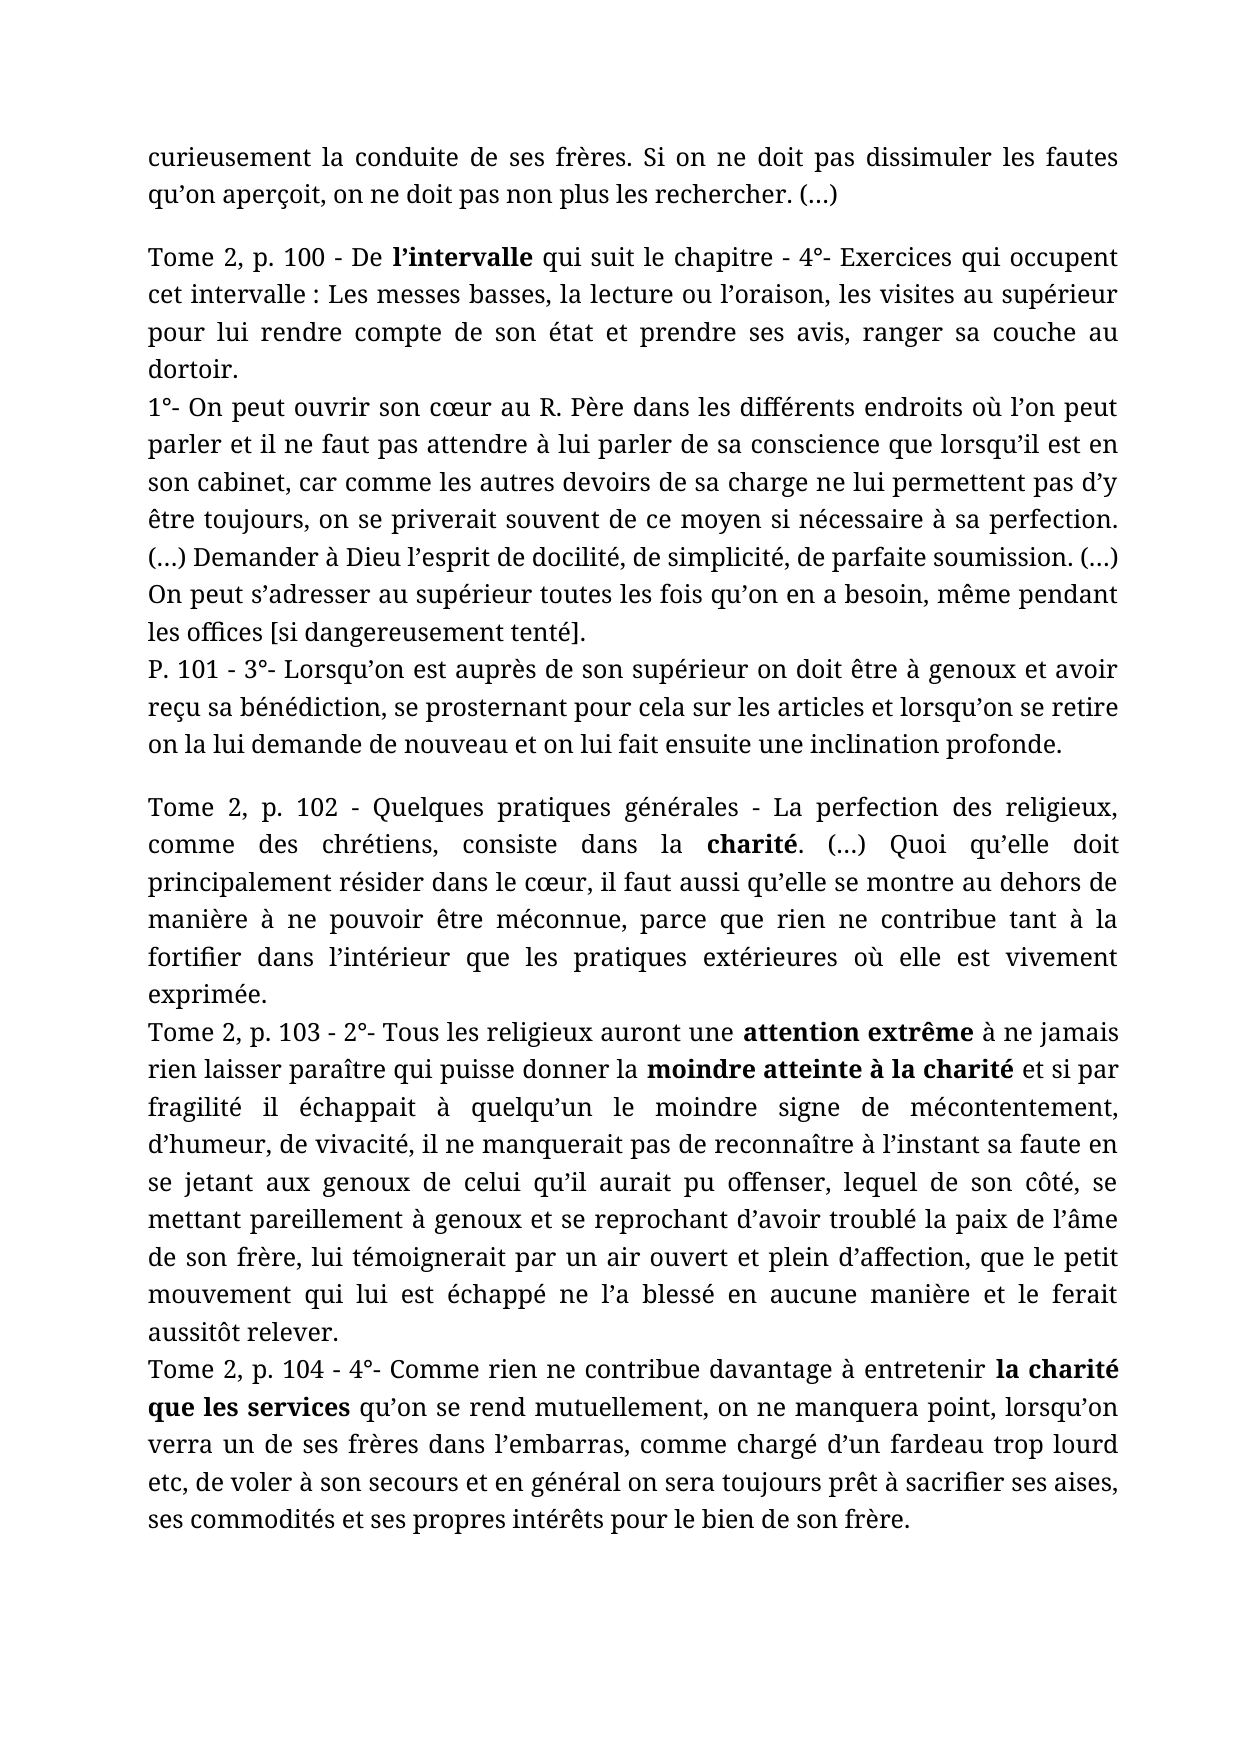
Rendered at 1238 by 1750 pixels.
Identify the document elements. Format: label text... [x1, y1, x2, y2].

text P. 101 - 3°- Lorsqu’on est auprès de son supérieur on doit être à genoux et avoir reçu sa bénédiction, se prosternant pour cela sur les articles et lorsqu’on se retire on la lui demande de nouveau et on lui fait ensuite une inclination profonde. [148, 648, 1119, 761]
text Tome 2, p. 104 - 4°- Comme rien ne contribue davantage à entretenir la charité que les services qu’on se rend mutuellement, on ne manquera point, lorsqu’on verra un de ses frères dans l’embarras, comme chargé d’un fardeau trop lourd etc, de voler à son secours et en général on sera toujours prêt à sacrifier ses aises, ses commodités et ses propres intérêts pour le bien de son frère. [148, 1348, 1119, 1536]
text Tome 2, p. 102 - Quelques pratiques générales - La perfection des religieux, comme des chrétiens, consiste dans la charité. (…) Quoi qu’elle doit principalement résider dans le cœur, il faut aussi qu’elle se montre au dehors de manière à ne pouvoir être méconnue, parce que rien ne contribue tant à la fortifier dans l’intérieur que les pratiques extérieures où elle est vivement exprimée. [148, 786, 1119, 1011]
text 1°- On peut ouvrir son cœur au R. Père dans les différents endroits où l’on peut parler et il ne faut pas attendre à lui parler de sa conscience que lorsqu’il est en son cabinet, car comme les autres devoirs de sa charge ne lui permettent pas d’y être toujours, on se priverait souvent de ce moyen si nécessaire à sa perfection. (…) Demander à Dieu l’esprit de docilité, de simplicité, de parfaite soumission. (…) On peut s’adresser au supérieur toutes les fois qu’on en a besoin, même pendant les offices [si dangereusement tenté]. [148, 386, 1119, 648]
text Tome 2, p. 100 - De l’intervalle qui suit le chapitre - 4°- Exercices qui occupent cet intervalle : Les messes basses, la lecture ou l’oraison, les visites au supérieur pour lui rendre compte de son état et prendre ses avis, ranger sa couche au dortoir. [148, 236, 1119, 386]
text Tome 2, p. 103 - 2°- Tous les religieux auront une attention extrême à ne jamais rien laisser paraître qui puisse donner la moindre atteinte à la charité et si par fragilité il échappait à quelqu’un le moindre signe de mécontentement, d’humeur, de vivacité, il ne manquerait pas de reconnaître à l’instant sa faute en se jetant aux genoux de celui qu’il aurait pu offenser, lequel de son côté, se mettant pareillement à genoux et se reprochant d’avoir troublé la paix de l’âme de son frère, lui témoignerait par un air ouvert et plein d’affection, que le petit mouvement qui lui est échappé ne l’a blessé en aucune manière et le ferait aussitôt relever. [148, 1011, 1119, 1348]
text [148, 136, 1119, 211]
